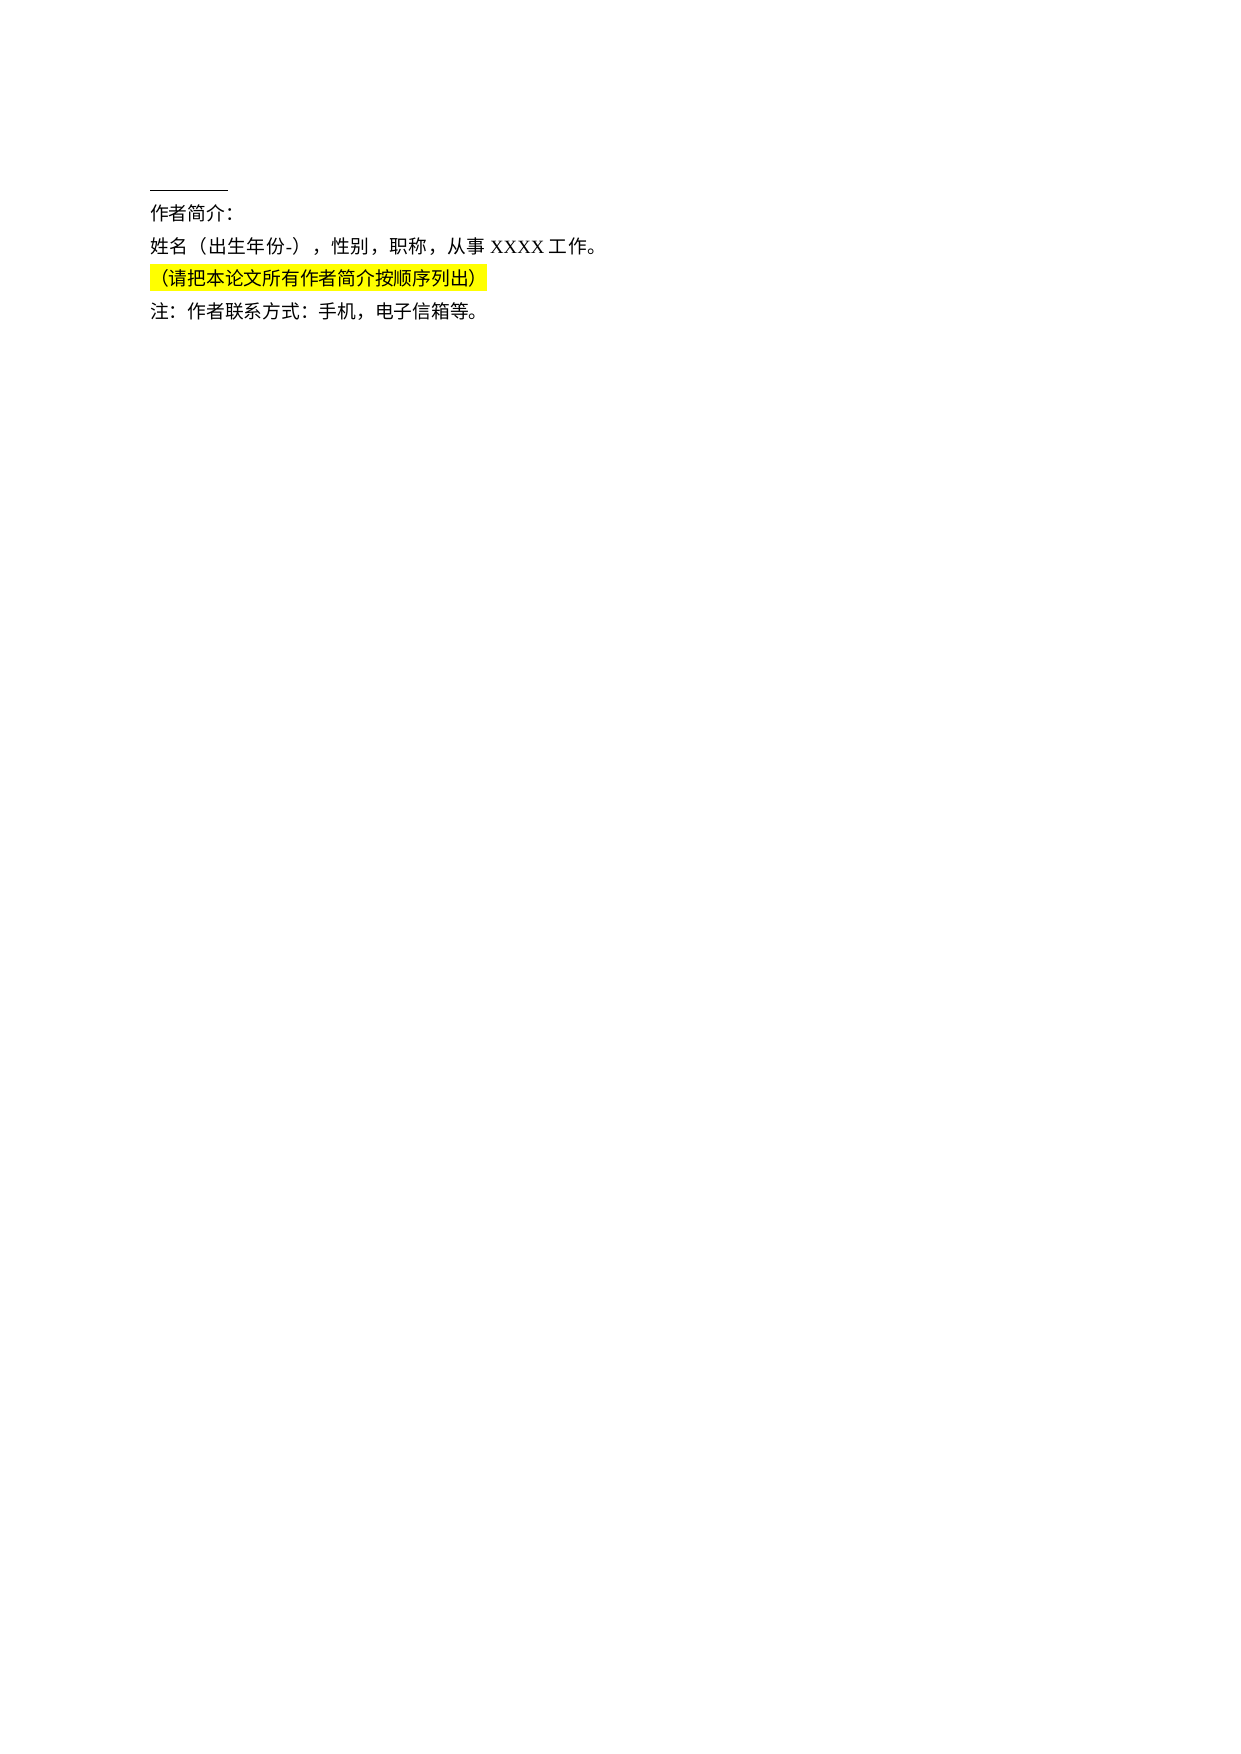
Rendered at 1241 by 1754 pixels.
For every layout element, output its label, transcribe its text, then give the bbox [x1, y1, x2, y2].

text 注：作者联系方式：手机，电子信箱等。 [150, 294, 606, 326]
text 姓名（出生年份-），性别，职称，从事XXXX工作。（请把本论文所有作者简介按顺序列出） [150, 229, 606, 294]
text 作者简介： [150, 196, 606, 229]
